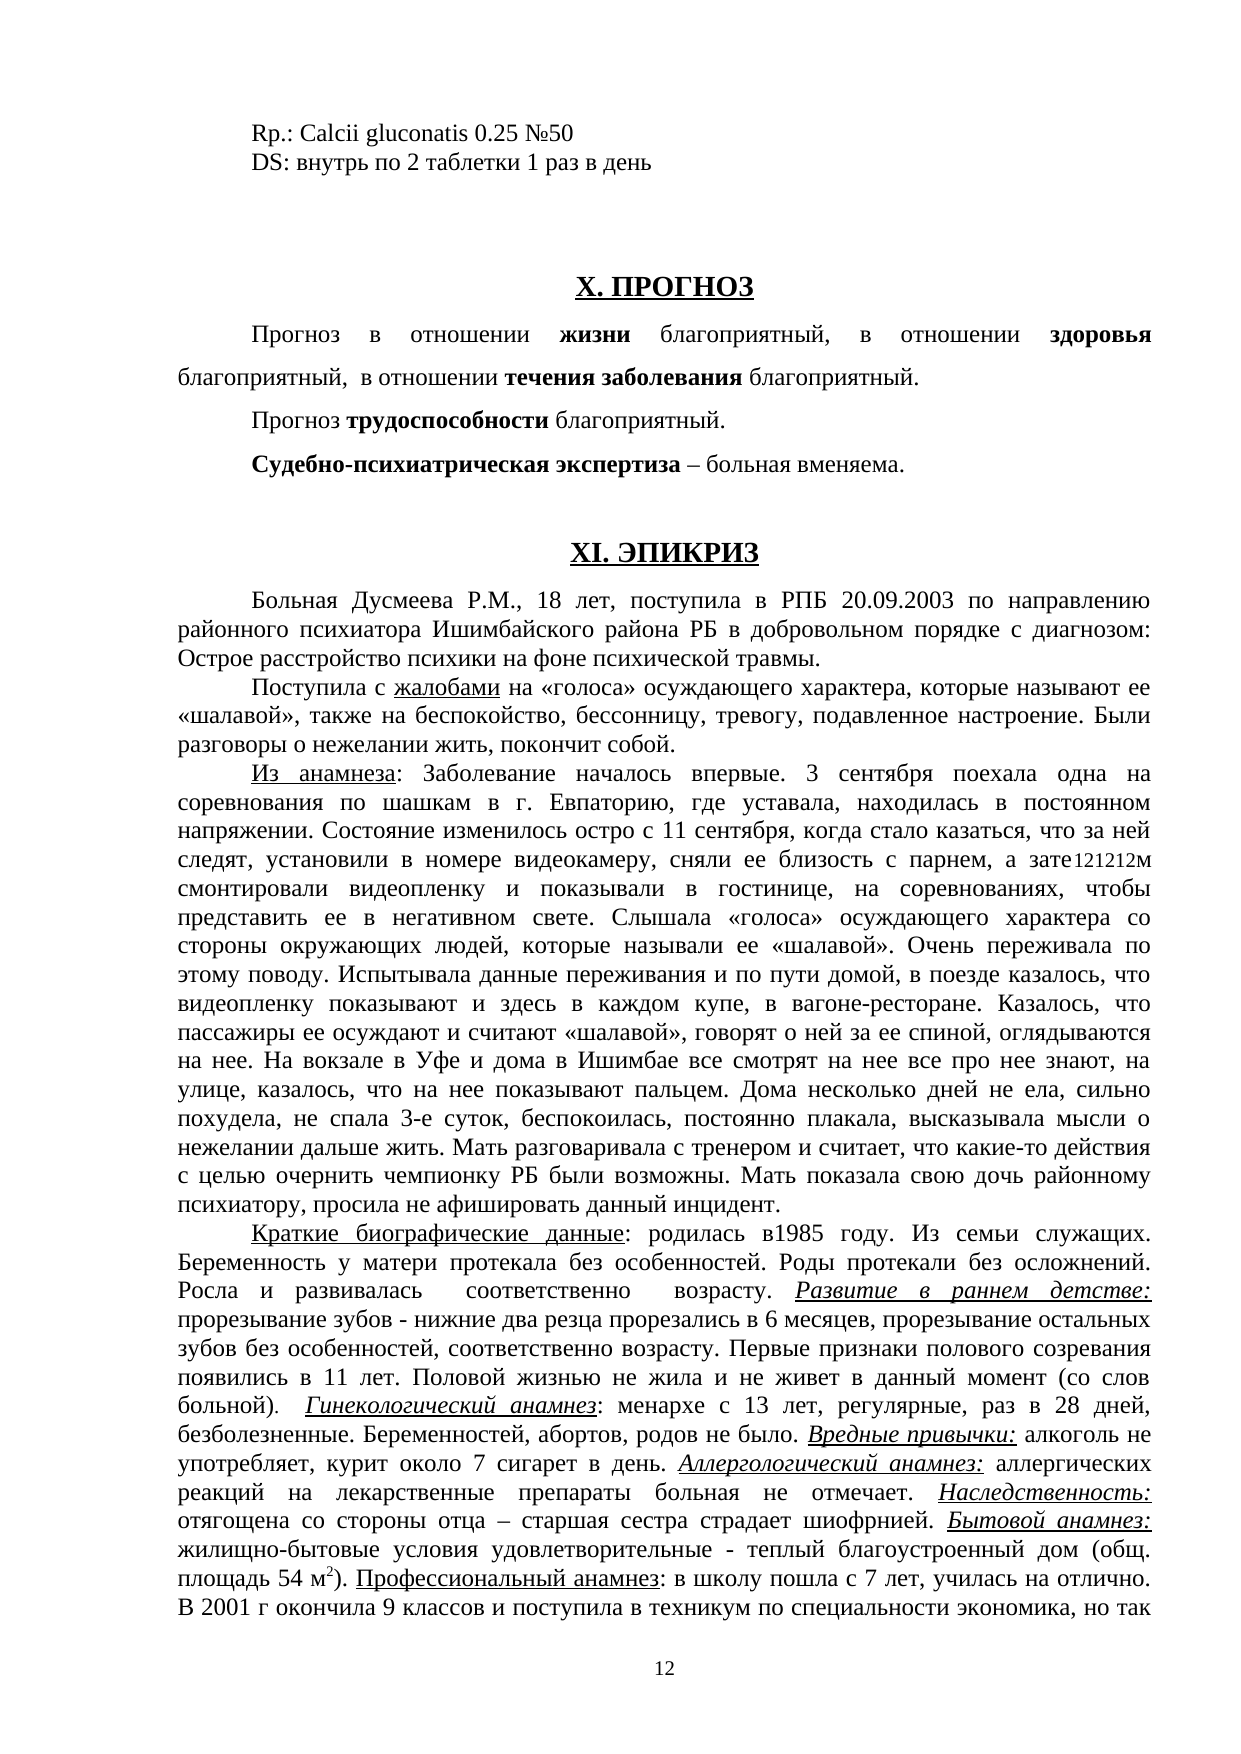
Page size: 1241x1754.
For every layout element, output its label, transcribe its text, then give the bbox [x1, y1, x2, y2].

list Прогноз трудоспособности благоприятный. [177, 406, 1152, 434]
list Судебно-психиатрическая экспертиза – больная вменяема. [177, 449, 1152, 477]
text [177, 1218, 1152, 1620]
list Прогноз в отношении жизни благоприятный, в отношении здоровья благоприятный, в отношении течения заболевания благоприятный. [177, 319, 1152, 391]
list XI. ЭПИКРИЗ [177, 535, 1152, 568]
text Rp.: Calcii gluconatis 0.25 №50 [183, 118, 1152, 147]
text DS: внутрь по 2 таблетки 1 раз в день [183, 147, 1152, 176]
text Из анамнеза: Заболевание началось впервые. 3 сентября поехала одна на соревнования по шашкам в г. Евпаторию, где уставала, находилась в постоянном напряжении. Состояние изменилось остро с 11 сентября, когда стало казаться, что за ней следят, установили в номере видеокамеру, сняли ее близость с парнем, а зате131313м смонтировали видеопленку и показывали в гостинице, на соревнованиях, чтобы представить ее в негативном свете. Слышала «голоса» осуждающего характера со стороны окружающих людей, которые называли ее «шалавой». Очень переживала по этому поводу. Испытывала данные переживания и по пути домой, в поезде казалось, что видеопленку показывают и здесь в каждом купе, в вагоне-ресторане. Казалось, что пассажиры ее осуждают и считают «шалавой», говорят о ней за ее спиной, оглядываются на нее. На вокзале в Уфе и дома в Ишимбае все смотрят на нее все про нее знают, на улице, казалось, что на нее показывают пальцем. Дома несколько дней не ела, сильно похудела, не спала 3-е суток, беспокоилась, постоянно плакала, высказывала мысли о нежелании дальше жить. Мать разговаривала с тренером и считает, что какие-то действия с целью очернить чемпионку РБ были возможны. Мать показала свою дочь районному психиатору, просила не афишировать данный инцидент. [177, 758, 1152, 1218]
list X. ПРОГНОЗ [177, 269, 1152, 303]
list Поступила с жалобами на «голоса» осуждающего характера, которые называют ее «шалавой», также на беспокойство, бессонницу, тревогу, подавленное настроение. Были разговоры о нежелании жить, покончит собой. [177, 672, 1152, 758]
list Больная Дусмеева Р.М., 18 лет, поступила в РПБ 20.09.2003 по направлению районного психиатора Ишимбайского района РБ в добровольном порядке с диагнозом: Острое расстройство психики на фоне психической травмы. [177, 585, 1152, 672]
